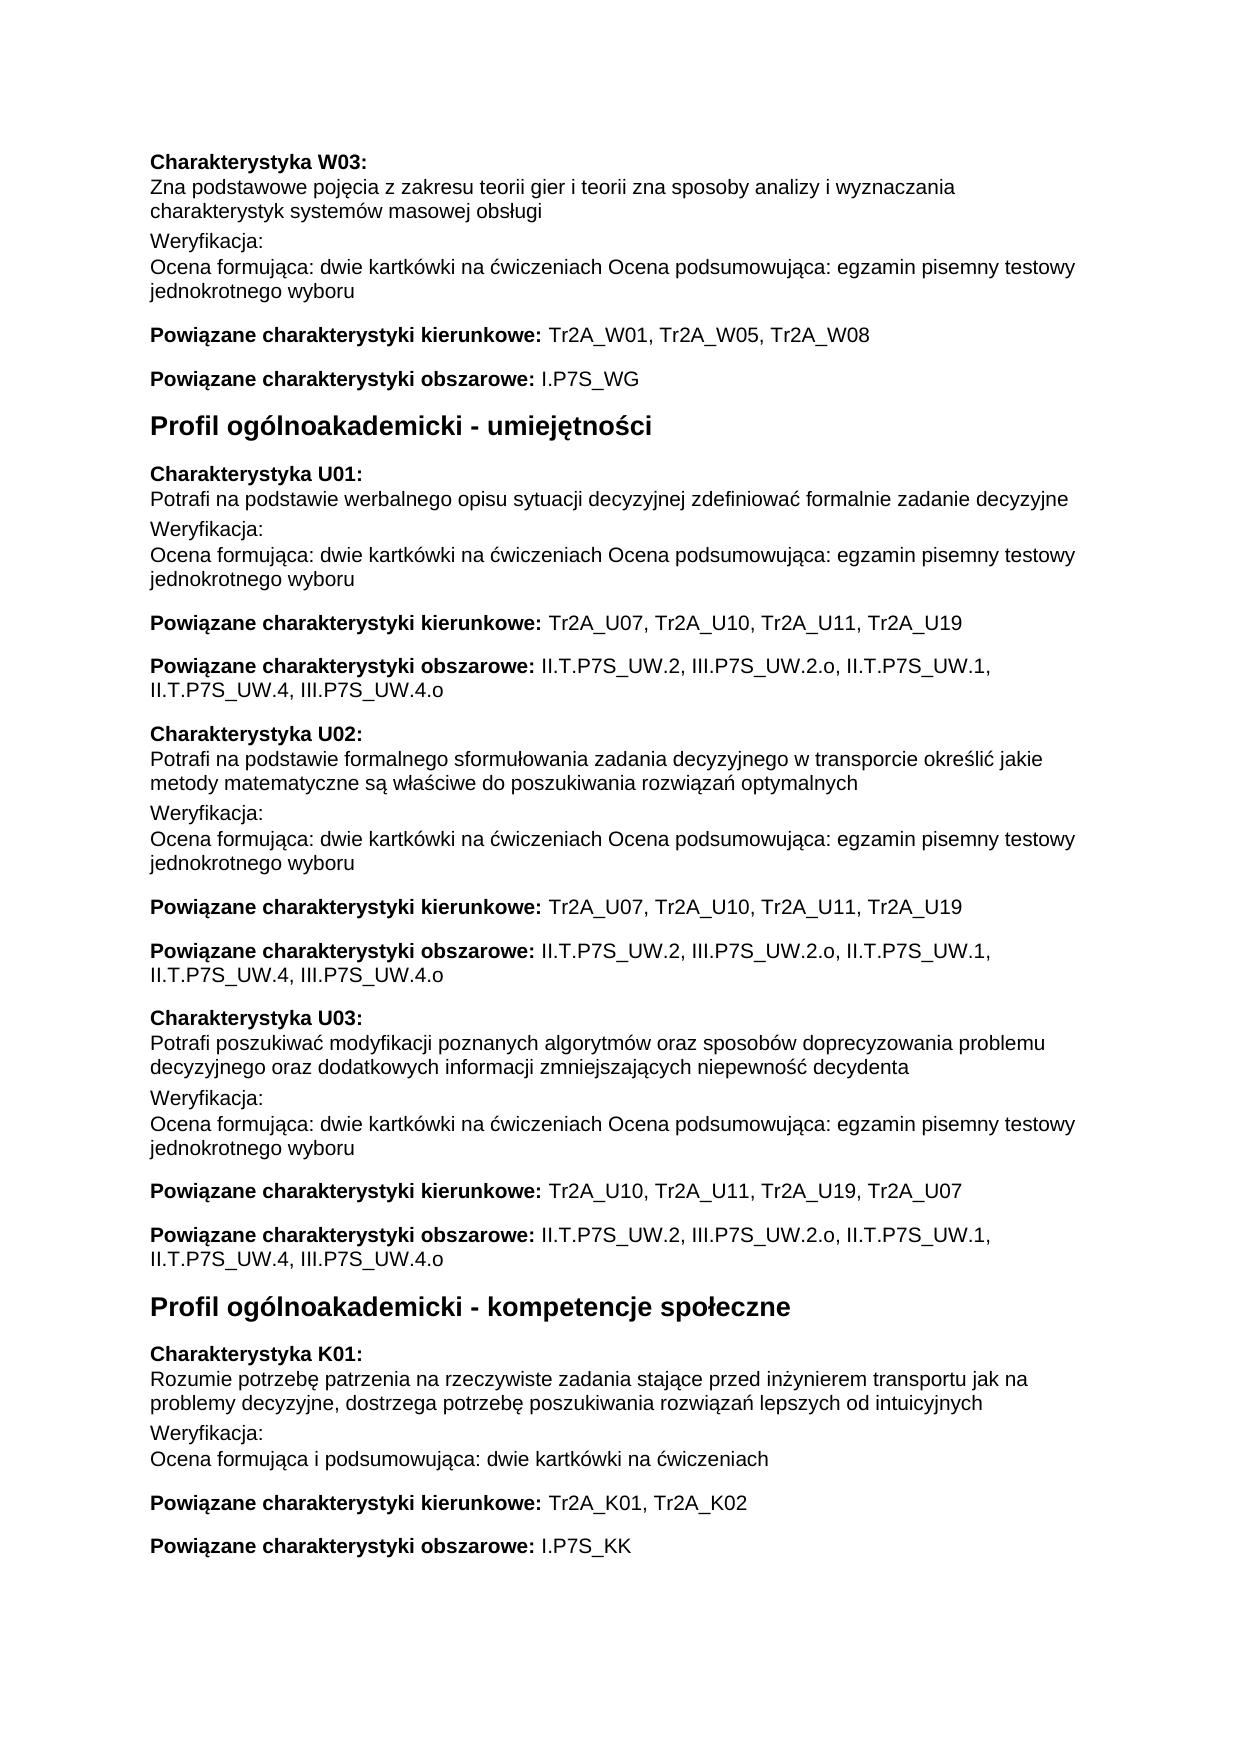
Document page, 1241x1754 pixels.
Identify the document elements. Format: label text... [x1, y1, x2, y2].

text Powiązane charakterystyki kierunkowe: Tr2A_U10, Tr2A_U11, Tr2A_U19, Tr2A_U07 [150, 1179, 1090, 1203]
text Charakterystyka W03: [150, 150, 1090, 174]
text Potrafi na podstawie werbalnego opisu sytuacji decyzyjnej zdefiniować formalnie zadanie decyzyjne [150, 486, 1090, 510]
text Powiązane charakterystyki kierunkowe: Tr2A_W01, Tr2A_W05, Tr2A_W08 [150, 323, 1090, 347]
text Zna podstawowe pojęcia z zakresu teorii gier i teorii zna sposoby analizy i wyznaczania charakterystyk systemów masowej obsługi [150, 175, 1090, 223]
text Ocena formująca: dwie kartkówki na ćwiczeniach Ocena podsumowująca: egzamin pisemny testowy jednokrotnego wyboru [150, 827, 1090, 875]
text Charakterystyka U03: [150, 1006, 1090, 1030]
text Powiązane charakterystyki obszarowe: I.P7S_KK [150, 1534, 1090, 1558]
text Ocena formująca: dwie kartkówki na ćwiczeniach Ocena podsumowująca: egzamin pisemny testowy jednokrotnego wyboru [150, 255, 1090, 303]
text Powiązane charakterystyki obszarowe: II.T.P7S_UW.2, III.P7S_UW.2.o, II.T.P7S_UW.1, II.T.P7S_UW.4, III.P7S_UW.4.o [150, 938, 1090, 986]
text Charakterystyka K01: [150, 1342, 1090, 1366]
text Powiązane charakterystyki obszarowe: II.T.P7S_UW.2, III.P7S_UW.2.o, II.T.P7S_UW.1, II.T.P7S_UW.4, III.P7S_UW.4.o [150, 1223, 1090, 1271]
subtitle Profil ogólnoakademicki - umiejętności [150, 410, 1090, 442]
text Weryfikacja: [150, 1421, 1090, 1445]
text Powiązane charakterystyki kierunkowe: Tr2A_U07, Tr2A_U10, Tr2A_U11, Tr2A_U19 [150, 610, 1090, 634]
text Powiązane charakterystyki obszarowe: I.P7S_WG [150, 367, 1090, 391]
text Powiązane charakterystyki obszarowe: II.T.P7S_UW.2, III.P7S_UW.2.o, II.T.P7S_UW.1, II.T.P7S_UW.4, III.P7S_UW.4.o [150, 654, 1090, 702]
text Charakterystyka U01: [150, 461, 1090, 485]
text Powiązane charakterystyki kierunkowe: Tr2A_K01, Tr2A_K02 [150, 1491, 1090, 1514]
text Weryfikacja: [150, 229, 1090, 253]
text Rozumie potrzebę patrzenia na rzeczywiste zadania stające przed inżynierem transportu jak na problemy decyzyjne, dostrzega potrzebę poszukiwania rozwiązań lepszych od intuicyjnych [150, 1367, 1090, 1414]
text Potrafi na podstawie formalnego sformułowania zadania decyzyjnego w transporcie określić jakie metody matematyczne są właściwe do poszukiwania rozwiązań optymalnych [150, 747, 1090, 795]
subtitle Profil ogólnoakademicki - kompetencje społeczne [150, 1291, 1090, 1322]
text Ocena formująca: dwie kartkówki na ćwiczeniach Ocena podsumowująca: egzamin pisemny testowy jednokrotnego wyboru [150, 1111, 1090, 1159]
text Potrafi poszukiwać modyfikacji poznanych algorytmów oraz sposobów doprecyzowania problemu decyzyjnego oraz dodatkowych informacji zmniejszających niepewność decydenta [150, 1031, 1090, 1079]
text Weryfikacja: [150, 801, 1090, 825]
text Powiązane charakterystyki kierunkowe: Tr2A_U07, Tr2A_U10, Tr2A_U11, Tr2A_U19 [150, 895, 1090, 919]
text Charakterystyka U02: [150, 722, 1090, 746]
text Weryfikacja: [150, 517, 1090, 541]
text Ocena formująca i podsumowująca: dwie kartkówki na ćwiczeniach [150, 1447, 1090, 1471]
text Ocena formująca: dwie kartkówki na ćwiczeniach Ocena podsumowująca: egzamin pisemny testowy jednokrotnego wyboru [150, 543, 1090, 591]
text Weryfikacja: [150, 1085, 1090, 1109]
